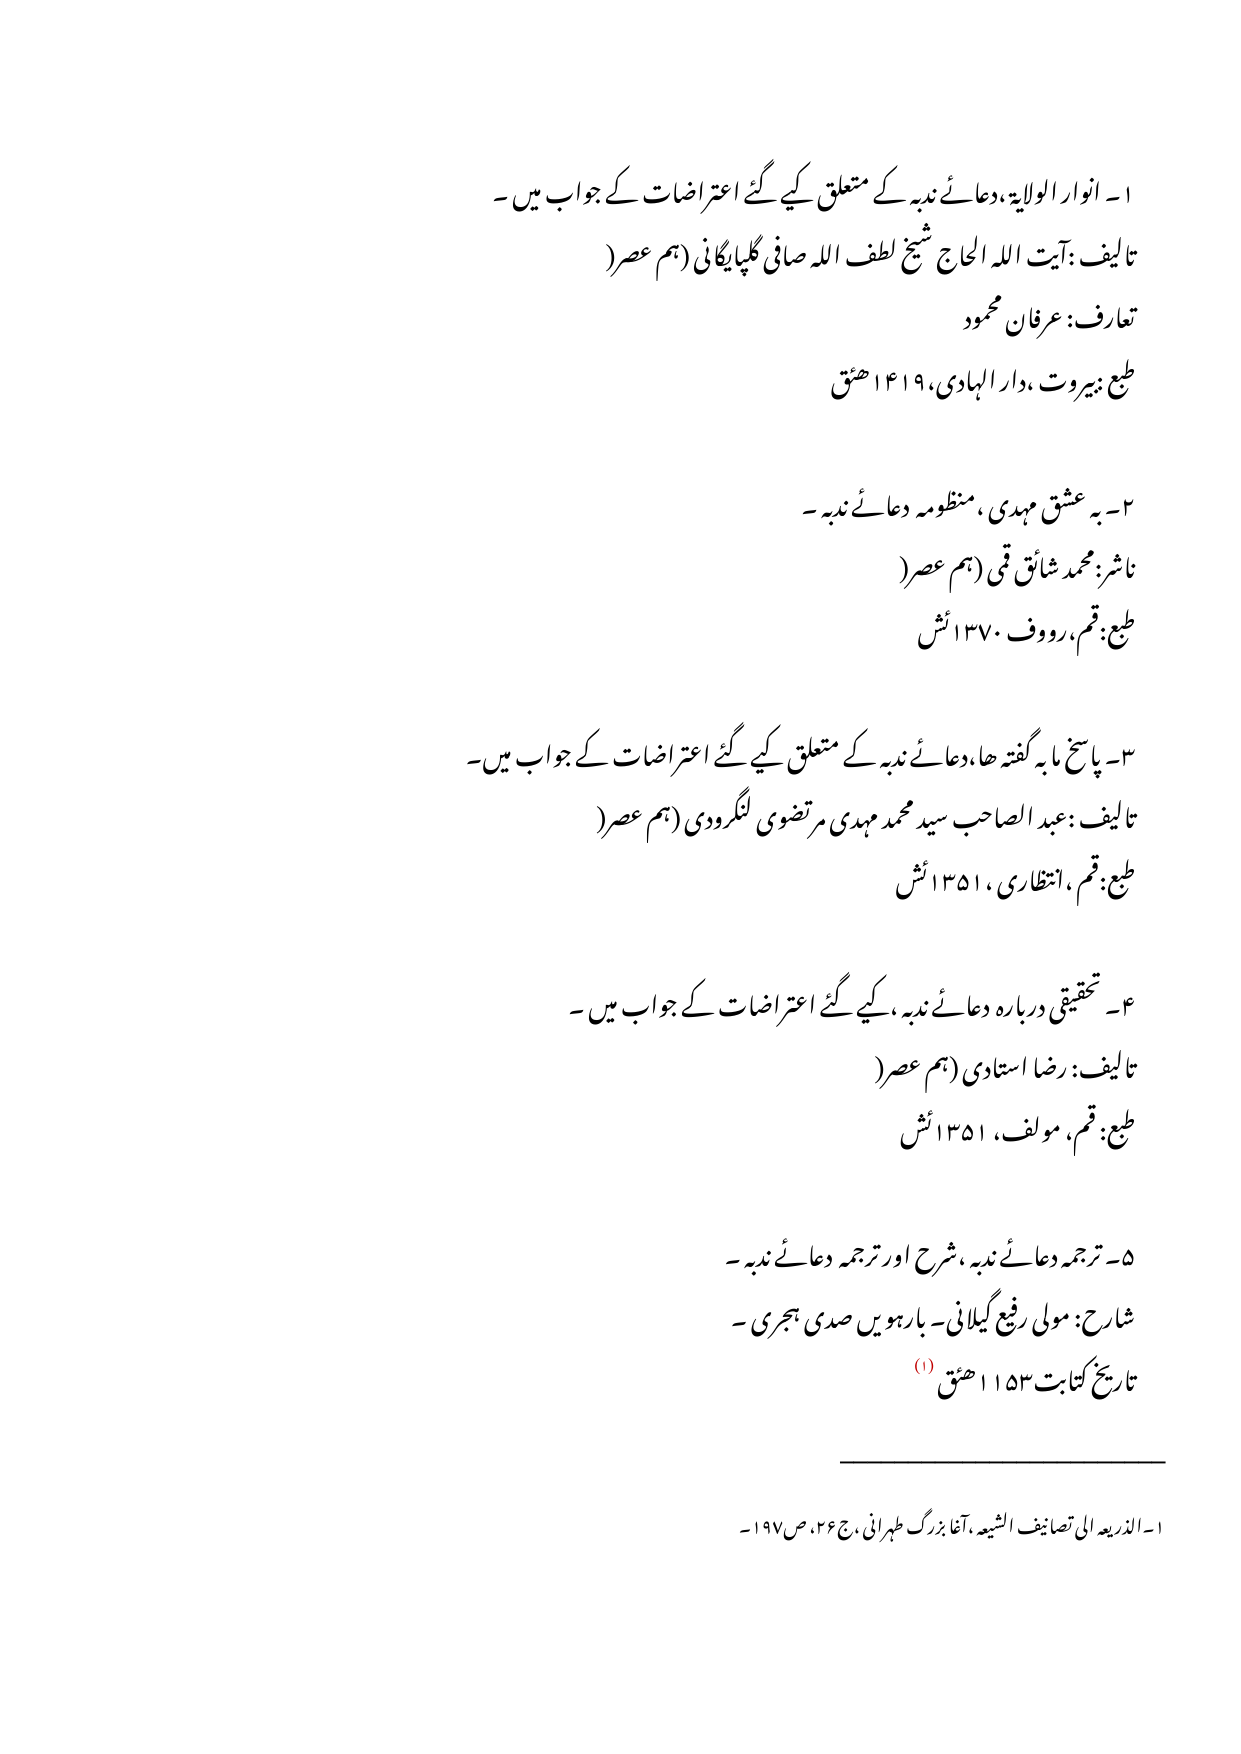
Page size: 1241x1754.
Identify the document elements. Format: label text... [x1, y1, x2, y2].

text طبع :بیروت ،دار الہادی،۱۴۱۹ھئق [75, 344, 1165, 406]
text تالیف: رضا استادی (ہم عصر( [75, 1031, 1165, 1094]
text تالیف :آیت اللہ الحاج شیخ لطف اللہ صافی گلپایگانی (ہم عصر( [75, 219, 1165, 281]
text ۱۔الذریعہ الی تصانیف الشیعہ ،آغا بزرگ طہرانی ،ج۲۶، ص۱۹۷۔ [75, 1499, 1165, 1546]
text ۳۔ پاسخ ما بہ گفتہ ھا،دعائے ندبہ کے متعلق کیے گئے اعتراضات کے جواب میں۔ [75, 719, 1165, 781]
text طبع: قم، مولف، ۱۳۵۱ئش [75, 1094, 1165, 1156]
text ________________________ [75, 1406, 1165, 1474]
text شارح: مولی رفیع گیلانی۔ بارہویں صدی ہجری ۔ [75, 1281, 1165, 1344]
text ۵۔ ترجمہ دعائے ندبہ ،شرح اور ترجمہ دعائے ندبہ ۔ [75, 1219, 1165, 1281]
text ۴۔ تحقیقی دربارہ دعائے ندبہ ،کیے گئے اعتراضات کے جواب میں ۔ [75, 969, 1165, 1031]
text تاریخ کتابت۱۱۵۳ھئق (۱) [75, 1344, 1165, 1406]
text ناشر:محمد شائق قمی (ہم عصر( [75, 531, 1165, 594]
text تعارف: عرفان محمود [75, 281, 1165, 344]
text طبع:قم ،انتظاری ،۱۳۵۱ئش [75, 844, 1165, 906]
text ۲۔ بہ عشق مہدی ،منظومہ دعائے ندبہ ۔ [75, 469, 1165, 531]
text تالیف :عبد الصاحب سید محمد مہدی مرتضوی لنگرودی (ہم عصر( [75, 781, 1165, 844]
text طبع:قم،رووف ۱۳۷۰ئش [75, 594, 1165, 656]
text ۱۔ انوار الولایة ،دعائے ندبہ کے متعلق کیے گئے اعتراضات کے جواب میں ۔ [75, 156, 1165, 219]
